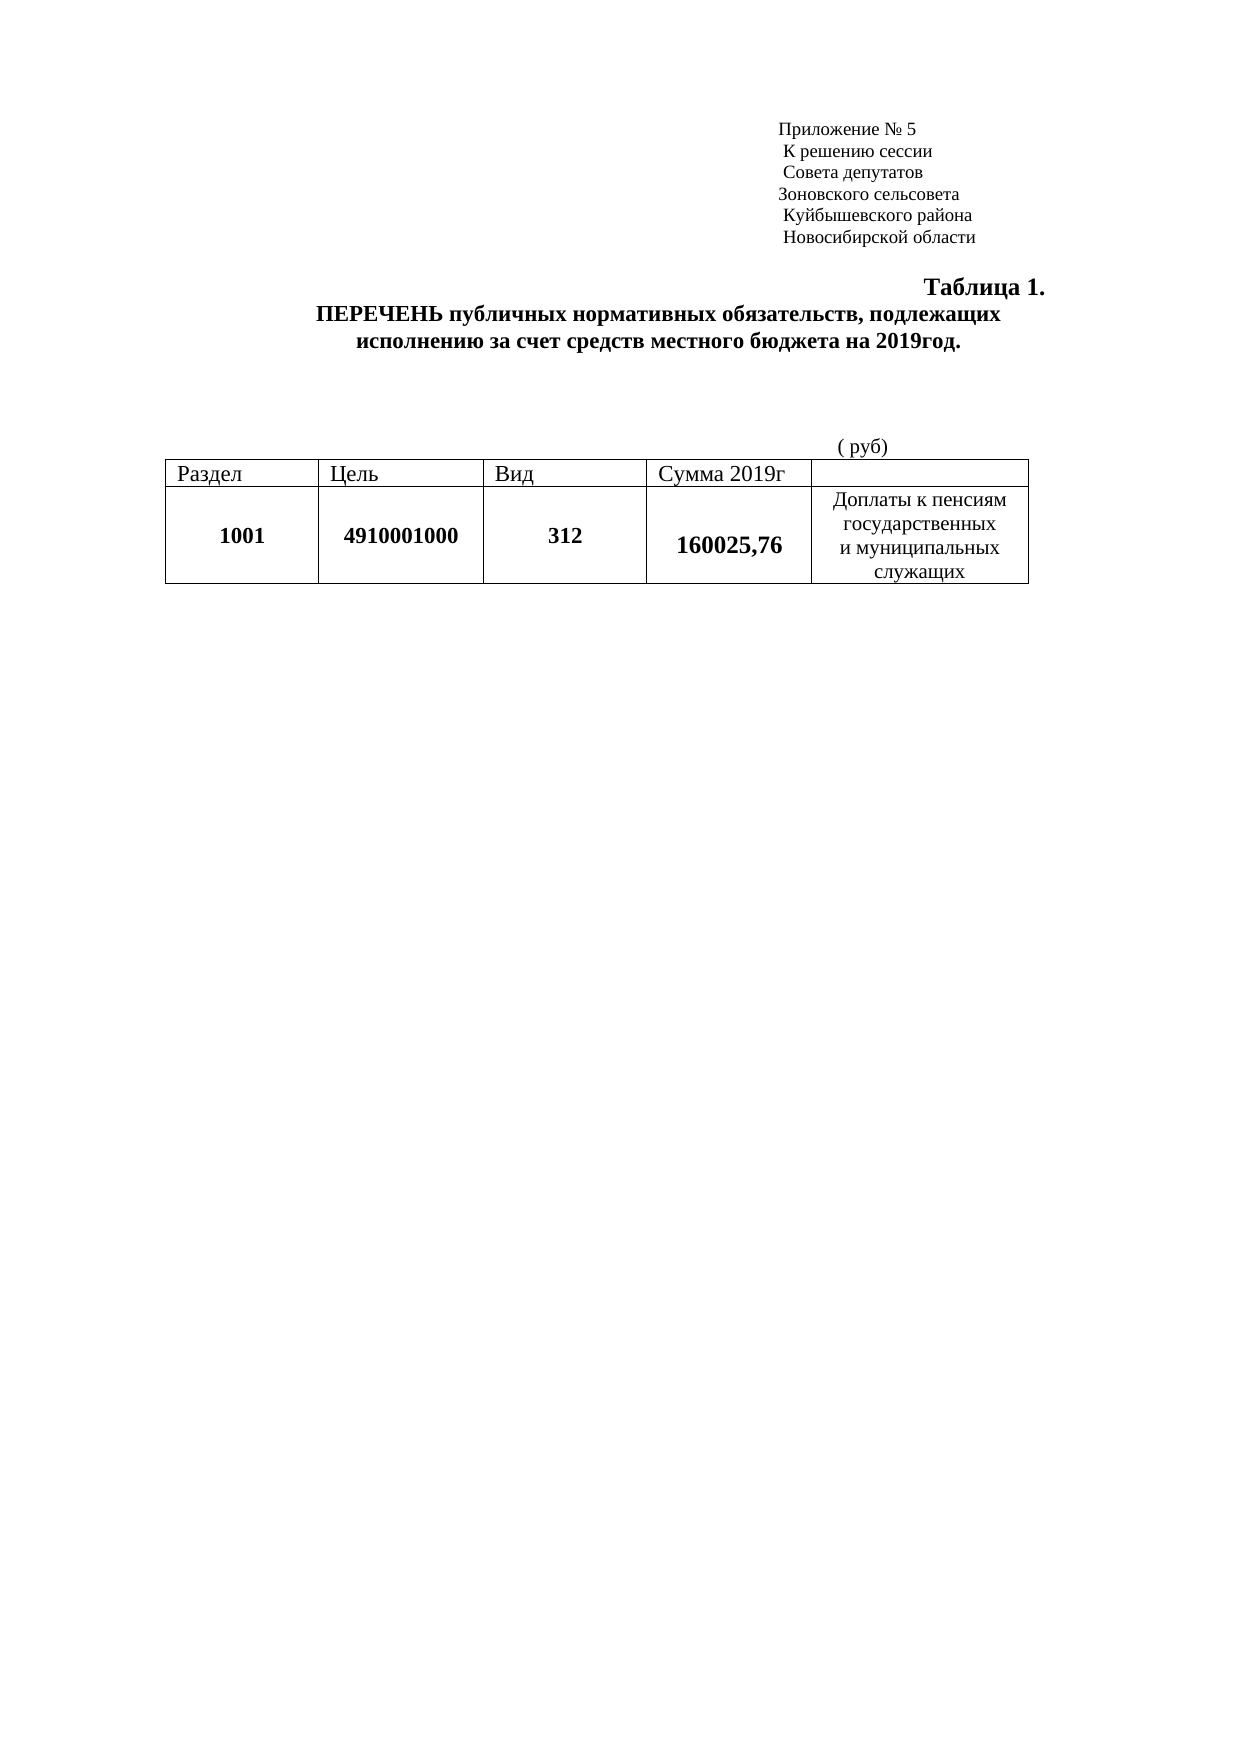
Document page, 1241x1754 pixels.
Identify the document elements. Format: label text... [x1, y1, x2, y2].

text К решению сессии [165, 140, 1152, 161]
text Таблица 1. [165, 272, 1152, 300]
table_cell 312 [484, 487, 646, 583]
text ПЕРЕЧЕНЬ публичных нормативных обязательств, подлежащих [165, 300, 1152, 327]
text Приложение № 5 [165, 118, 1152, 140]
text ( руб) [165, 434, 1152, 458]
text Куйбышевского района [165, 204, 1152, 226]
table_header Сумма 2019г [647, 460, 811, 486]
table_cell 160025,76 [647, 487, 811, 583]
text исполнению за счет средств местного бюджета на 2019год. [165, 327, 1152, 353]
table_header [812, 460, 1028, 486]
text Зоновского сельсовета [165, 183, 1152, 204]
table_header Раздел [166, 460, 318, 486]
table_cell 1001 [166, 487, 318, 583]
text Совета депутатов [165, 161, 1152, 183]
text Новосибирской области [165, 226, 1152, 247]
table_cell 4910001000 [319, 487, 483, 583]
table_header Цель [319, 460, 483, 486]
table_header Вид [484, 460, 646, 486]
table_cell Доплаты к пенсиям государственных и муниципальных служащих [812, 487, 1028, 583]
